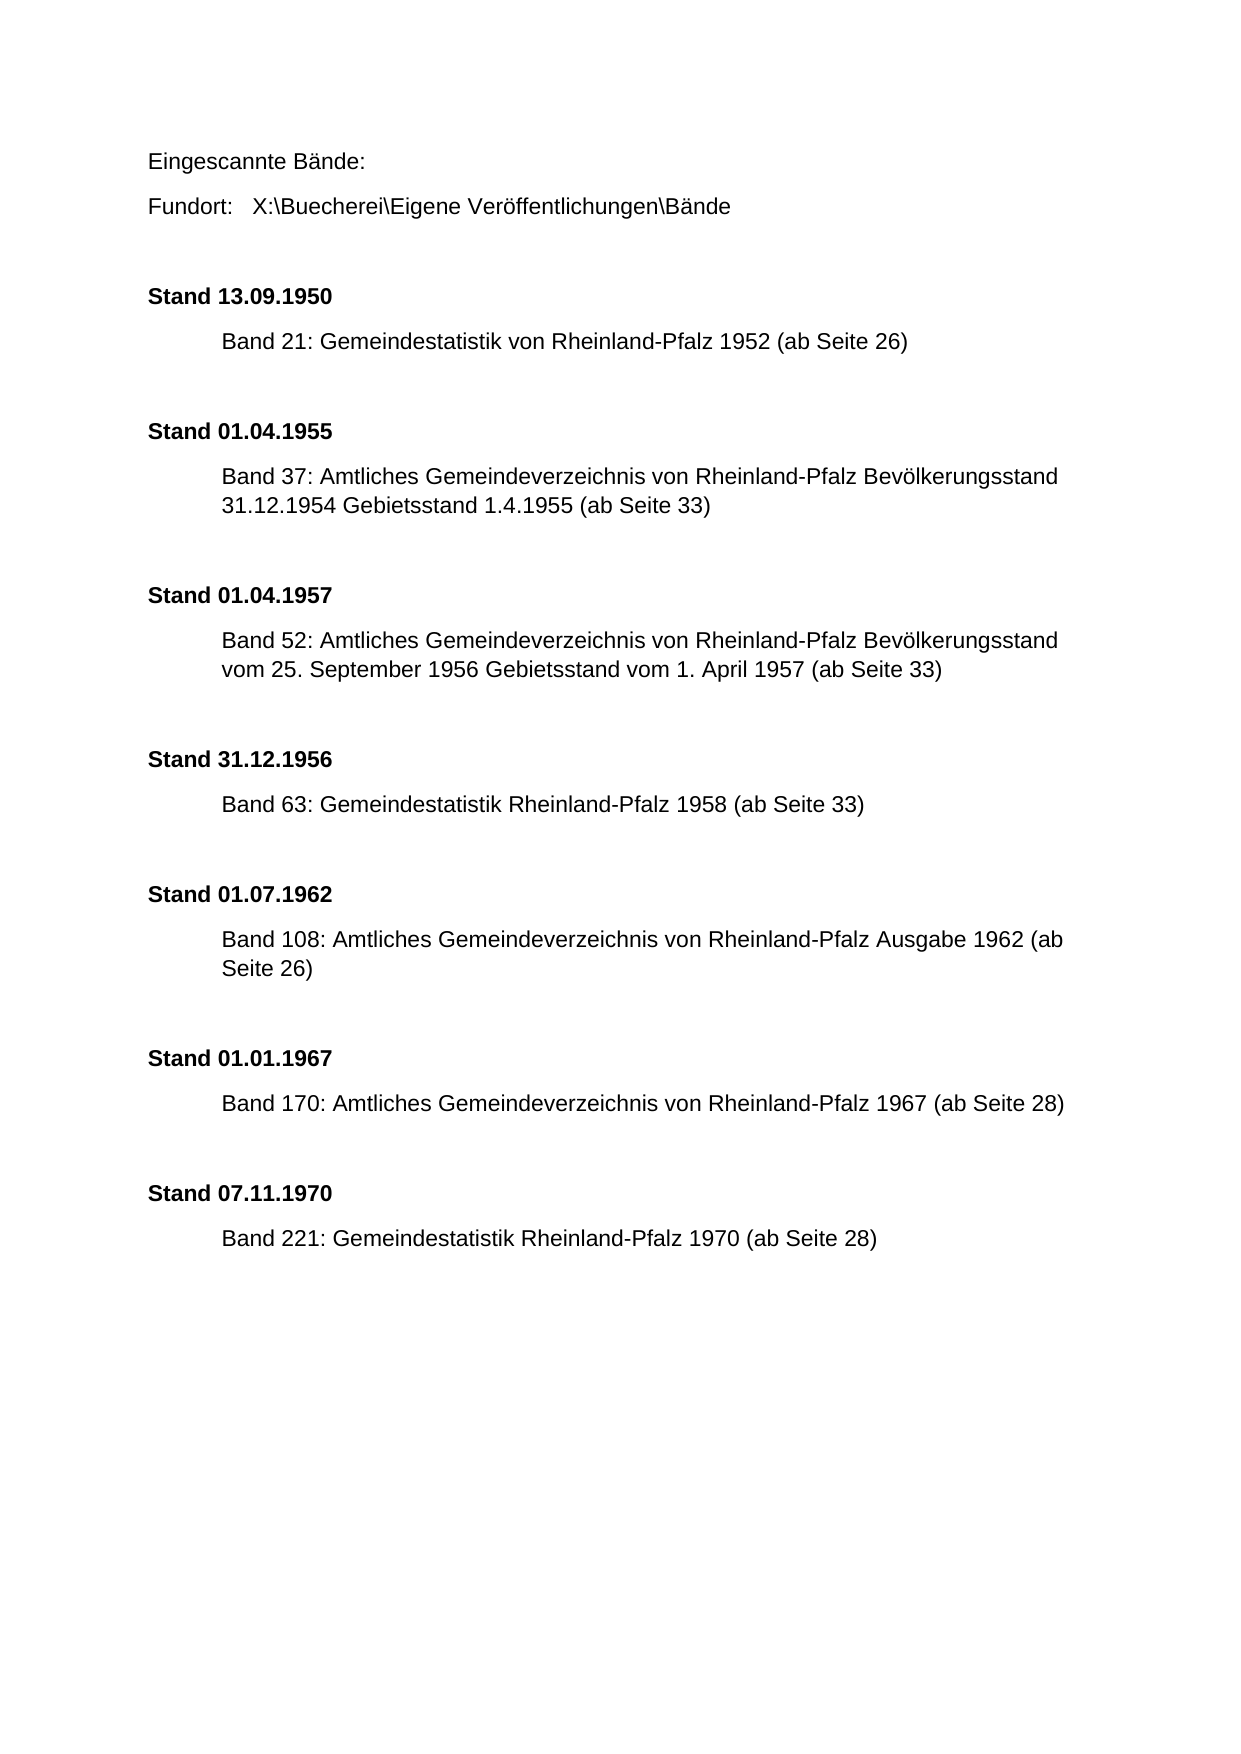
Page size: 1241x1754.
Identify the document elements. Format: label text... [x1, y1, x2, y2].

text Band 63: Gemeindestatistik Rheinland-Pfalz 1958 (ab Seite 33) [221, 791, 1093, 817]
text Band 52: Amtliches Gemeindeverzeichnis von Rheinland-Pfalz Bevölkerungsstand vom 25. September 1956 Gebietsstand vom 1. April 1957 (ab Seite 33) [221, 627, 1093, 682]
text Band 21: Gemeindestatistik von Rheinland-Pfalz 1952 (ab Seite 26) [221, 328, 1093, 354]
text Band 221: Gemeindestatistik Rheinland-Pfalz 1970 (ab Seite 28) [221, 1225, 1093, 1252]
text Band 108: Amtliches Gemeindeverzeichnis von Rheinland-Pfalz Ausgabe 1962 (ab Seite 26) [221, 926, 1093, 981]
text Stand 13.09.1950 [148, 283, 1093, 309]
text Stand 01.04.1955 [148, 418, 1093, 444]
text Stand 07.11.1970 [148, 1180, 1093, 1206]
text Eingescannte Bände: [148, 148, 1093, 174]
text Stand 31.12.1956 [148, 746, 1093, 772]
text Stand 01.04.1957 [148, 582, 1093, 608]
text Stand 01.07.1962 [148, 881, 1093, 907]
text Fundort: X:\Buecherei\Eigene Veröffentlichungen\Bände [148, 193, 1093, 219]
text Band 170: Amtliches Gemeindeverzeichnis von Rheinland-Pfalz 1967 (ab Seite 28) [221, 1090, 1093, 1116]
text Stand 01.01.1967 [148, 1045, 1093, 1071]
text Band 37: Amtliches Gemeindeverzeichnis von Rheinland-Pfalz Bevölkerungsstand 31.12.1954 Gebietsstand 1.4.1955 (ab Seite 33) [221, 463, 1093, 518]
